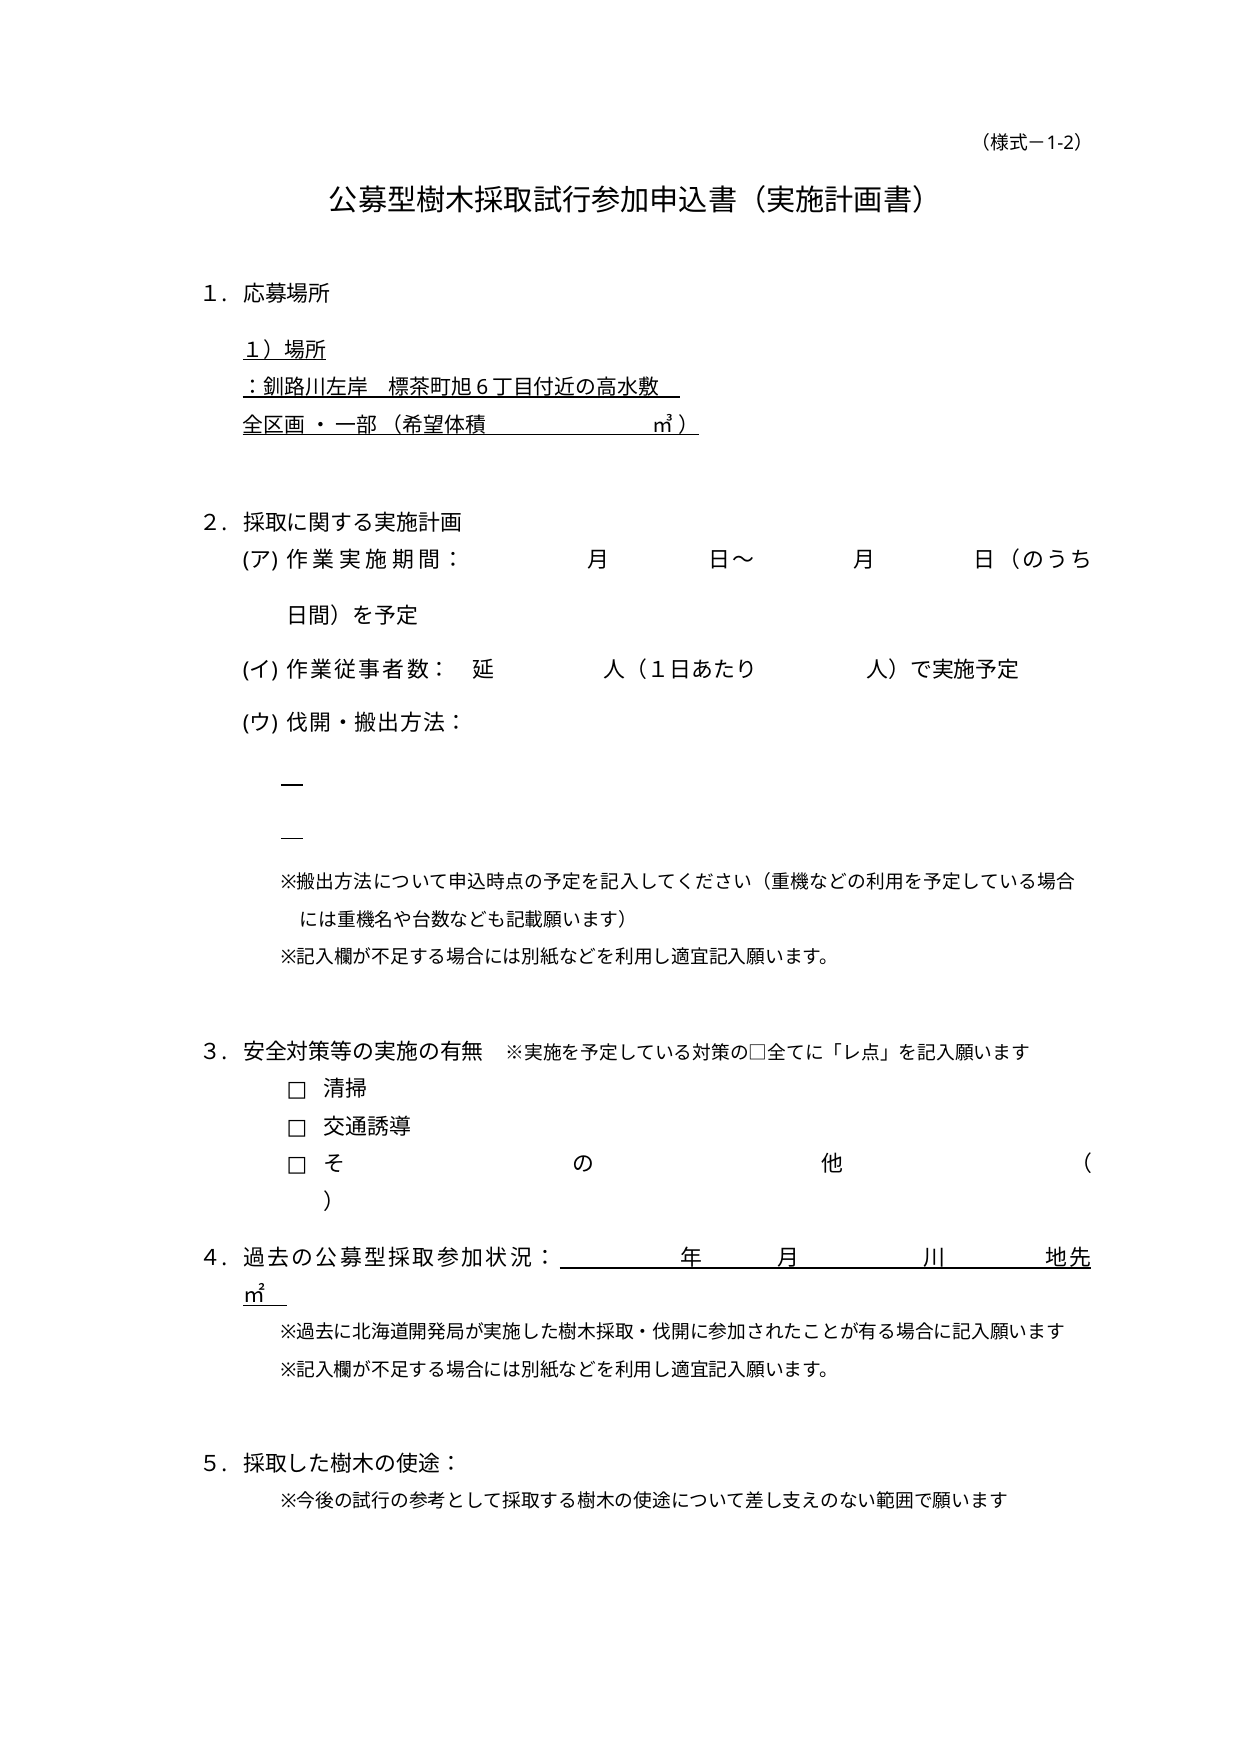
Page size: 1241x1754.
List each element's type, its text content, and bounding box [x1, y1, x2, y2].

list 応募場所 [199, 273, 1092, 310]
list ※過去に北海道開発局が実施した樹木採取・伐開に参加されたことが有る場合に記入願います [243, 1312, 1092, 1349]
list 全区画 ・ 一部 （希望体積 ㎥ ） [243, 404, 1092, 442]
text ※記入欄が不足する場合には別紙などを利用し適宜記入願います。 [281, 937, 1078, 974]
list その他（ ） [286, 1143, 1092, 1218]
list 作業従事者数： 延 人（１日あたり 人）で実施予定 [243, 649, 1092, 686]
list 清掃 [286, 1068, 1092, 1106]
text ※搬出方法について申込時点の予定を記入してください（重機などの利用を予定している場合には重機名や台数なども記載願います） [281, 862, 1078, 937]
list 作業実施期間： 月 日～ 月 日（のうち 日間）を予定 [243, 539, 1092, 633]
list ※記入欄が不足する場合には別紙などを利用し適宜記入願います。 [243, 1349, 1092, 1387]
text ※今後の試行の参考として採取する樹木の使途について差し支えのない範囲で願います [281, 1481, 1092, 1518]
list 安全対策等の実施の有無 ※実施を予定している対策の□全てに「レ点」を記入願います [199, 1031, 1092, 1068]
list 交通誘導 [286, 1106, 1092, 1143]
text 公募型樹木採取試行参加申込書（実施計画書） [177, 160, 1092, 235]
text （様式－1-2） [177, 123, 1092, 160]
list ：釧路川左岸 標茶町旭6丁目付近の高水敷 [243, 367, 1092, 404]
list 採取に関する実施計画 [199, 502, 1092, 539]
list １）場所 [243, 329, 1092, 367]
list 過去の公募型採取参加状況： 年 月 川 地先 ㎡ [199, 1237, 1092, 1312]
list 採取した樹木の使途： [199, 1443, 1093, 1481]
list 伐開・搬出方法： [243, 702, 1078, 739]
